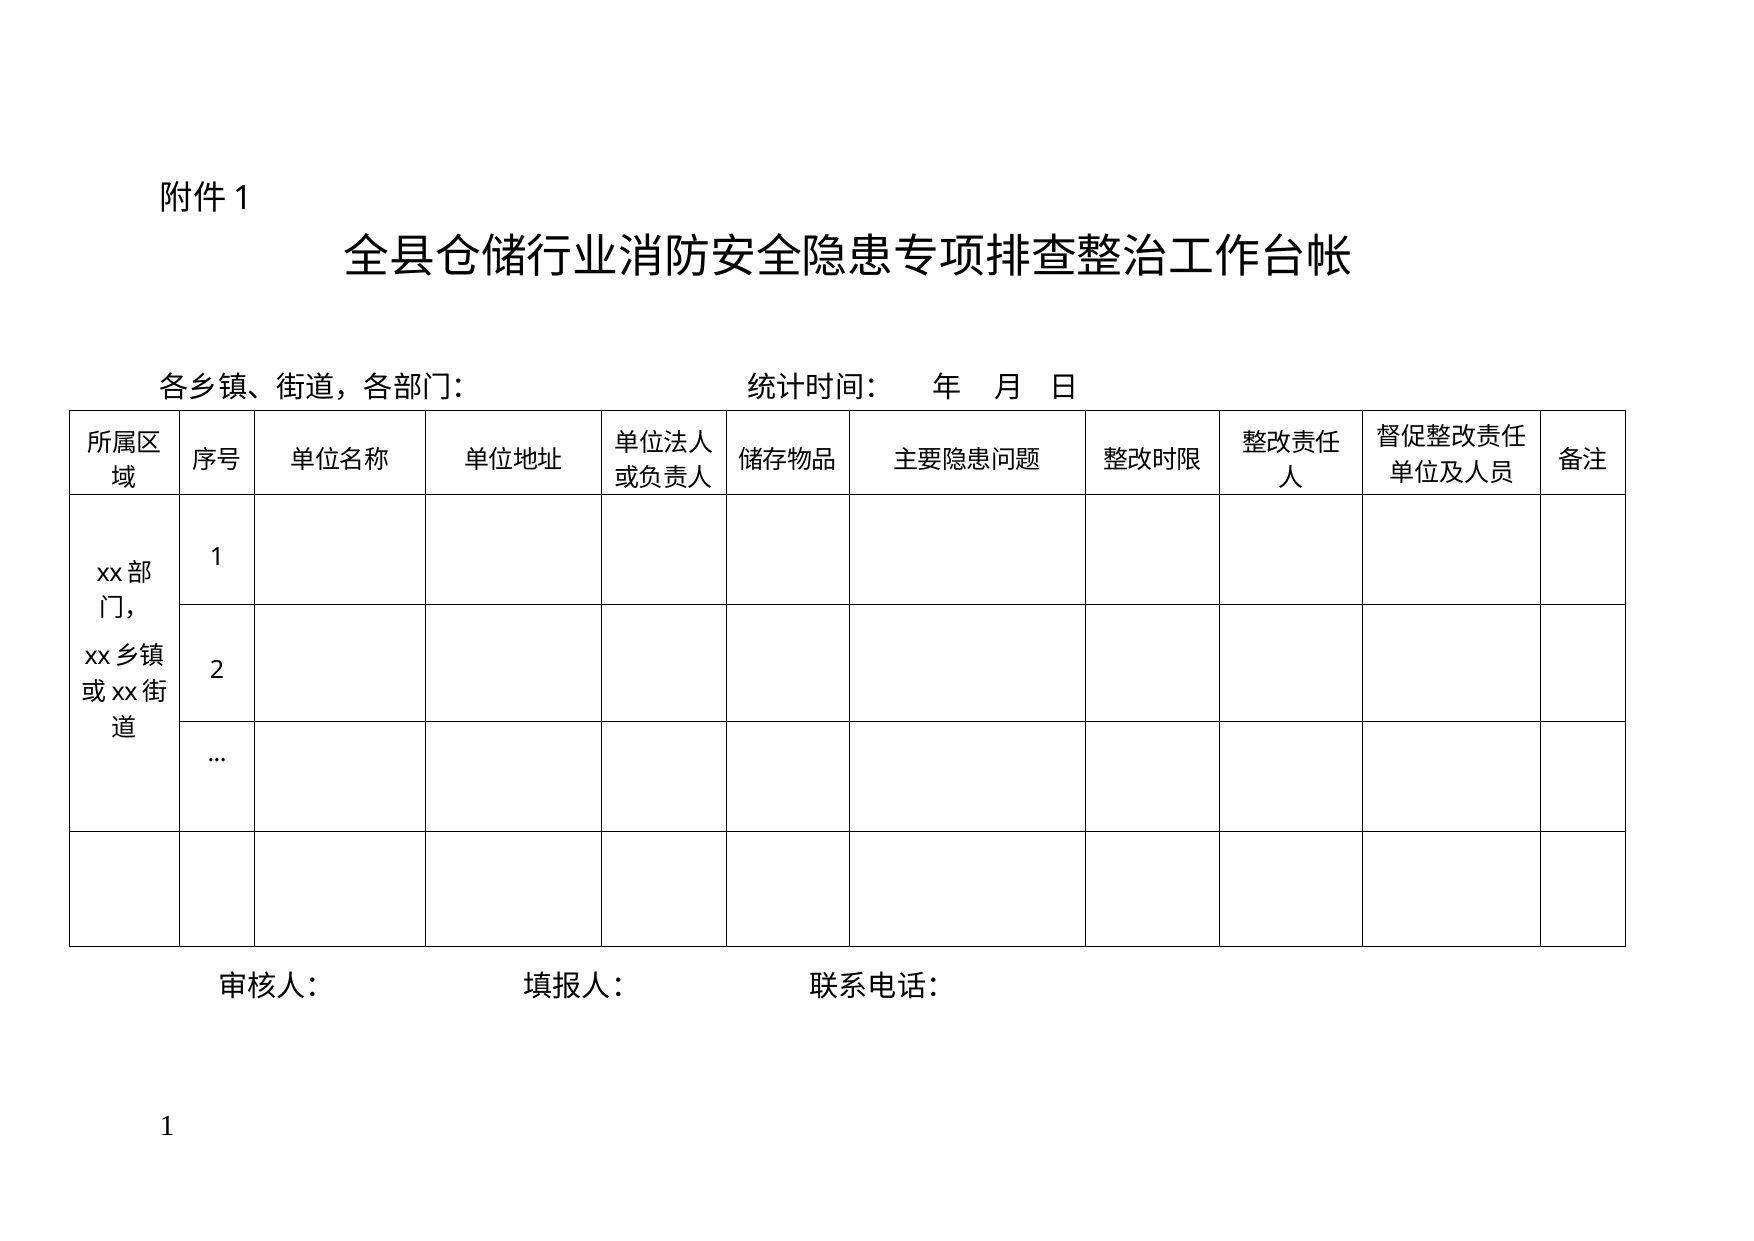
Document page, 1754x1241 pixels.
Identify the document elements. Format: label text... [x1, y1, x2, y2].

table_cell [1363, 605, 1540, 721]
table_cell [1363, 495, 1540, 604]
table_cell [255, 495, 425, 604]
table_cell [1220, 495, 1362, 604]
table_cell [255, 722, 425, 831]
table_cell [727, 832, 849, 946]
table_header 主要隐患问题 [850, 411, 1085, 494]
table_cell [850, 495, 1085, 604]
text 附件1 [159, 159, 1535, 222]
table_cell [1363, 832, 1540, 946]
table_header 整改时限 [1086, 411, 1219, 494]
table_cell [1541, 832, 1625, 946]
table_cell [1086, 605, 1219, 721]
table_cell 1 [180, 495, 254, 604]
table_header 整改责任人 [1220, 411, 1362, 494]
table_cell [1541, 605, 1625, 721]
table_cell [1220, 832, 1362, 946]
table_header 储存物品 [727, 411, 849, 494]
table_cell [1220, 605, 1362, 721]
table_cell [426, 495, 601, 604]
table_cell [602, 495, 726, 604]
table_cell [850, 605, 1085, 721]
table_cell [850, 832, 1085, 946]
text 全县仓储行业消防安全隐患专项排查整治工作台帐 [159, 222, 1535, 284]
table_cell [426, 605, 601, 721]
table_header 序号 [180, 411, 254, 494]
table_cell [1086, 722, 1219, 831]
table_cell [255, 605, 425, 721]
table_header 备注 [1541, 411, 1625, 494]
table_cell [727, 722, 849, 831]
table_cell [1086, 495, 1219, 604]
table_cell [850, 722, 1085, 831]
table_cell xx部门， xx乡镇或xx街道 [70, 495, 179, 831]
text 审核人： 填报人： 联系电话： [159, 947, 1535, 1009]
table_cell [1541, 495, 1625, 604]
table_cell [426, 722, 601, 831]
table_cell [255, 832, 425, 946]
table_header 督促整改责任单位及人员 [1363, 411, 1540, 494]
table_header 所属区域 [70, 411, 179, 494]
table_cell [727, 495, 849, 604]
table_cell [602, 832, 726, 946]
table_cell [1220, 722, 1362, 831]
table_header 单位法人或负责人 [602, 411, 726, 494]
table_cell [602, 722, 726, 831]
table_cell [602, 605, 726, 721]
table_cell [180, 832, 254, 946]
table_cell [70, 832, 179, 946]
text 各乡镇、街道，各部门： 统计时间： 年 月 日 [159, 347, 1535, 409]
table_cell 2 [180, 605, 254, 721]
table_cell [1086, 832, 1219, 946]
table_cell [727, 605, 849, 721]
table_cell [1363, 722, 1540, 831]
table_header 单位名称 [255, 411, 425, 494]
table_cell [426, 832, 601, 946]
table_cell [1541, 722, 1625, 831]
table_cell ... [180, 722, 254, 831]
table_header 单位地址 [426, 411, 601, 494]
